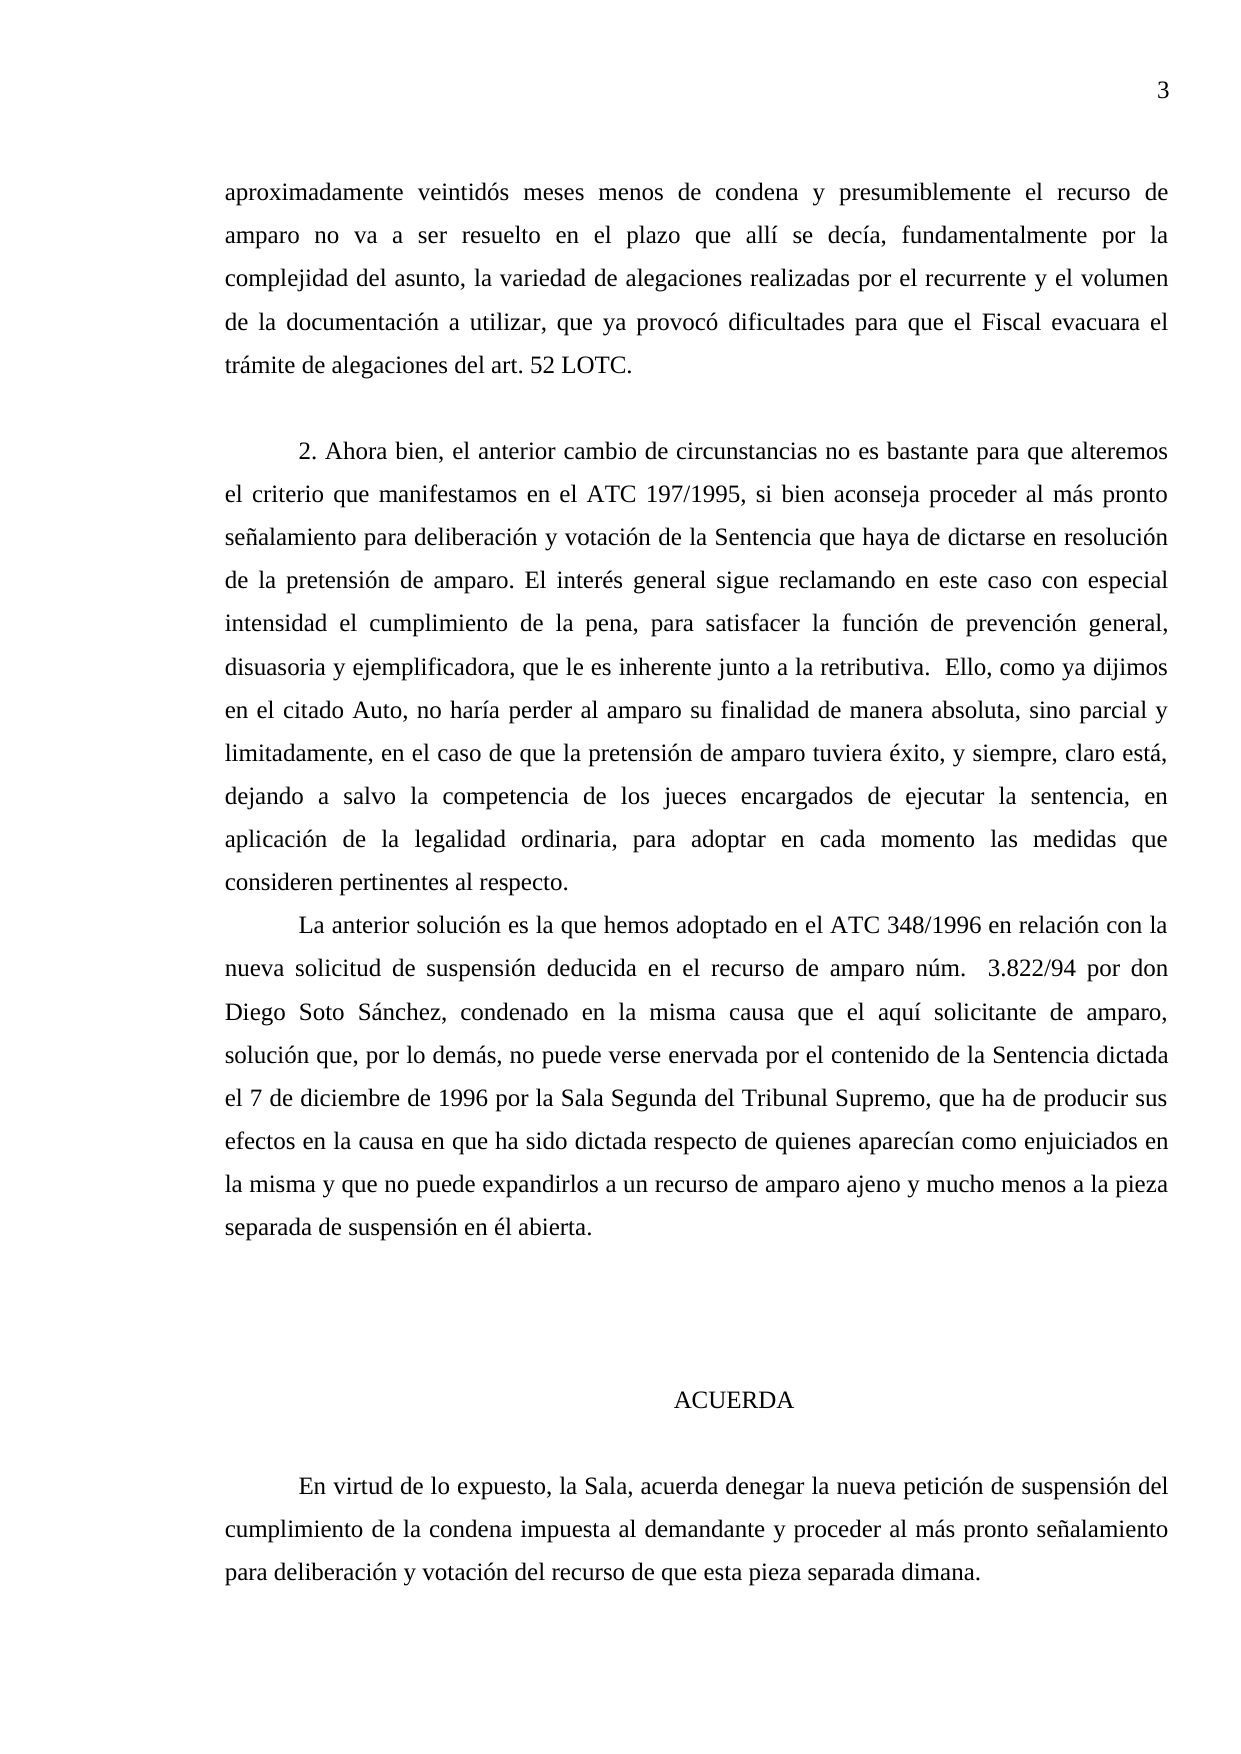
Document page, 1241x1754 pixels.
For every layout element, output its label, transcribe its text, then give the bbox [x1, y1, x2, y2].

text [224, 177, 1169, 378]
text La anterior solución es la que hemos adoptado en el ATC 348/1996 en relación con la nueva solicitud de suspensión deducida en el recurso de amparo núm. 3.822/94 por don Diego Soto Sánchez, condenado en la misma causa que el aquí solicitante de amparo, solución que, por lo demás, no puede verse enervada por el contenido de la Sentencia dictada el 7 de diciembre de 1996 por la Sala Segunda del Tribunal Supremo, que ha de producir sus efectos en la causa en que ha sido dictada respecto de quienes aparecían como enjuiciados en la misma y que no puede expandirlos a un recurso de amparo ajeno y mucho menos a la pieza separada de suspensión en él abierta. [224, 910, 1169, 1241]
text 2. Ahora bien, el anterior cambio de circunstancias no es bastante para que alteremos el criterio que manifestamos en el ATC 197/1995, si bien aconseja proceder al más pronto señalamiento para deliberación y votación de la Sentencia que haya de dictarse en resolución de la pretensión de amparo. El interés general sigue reclamando en este caso con especial intensidad el cumplimiento de la pena, para satisfacer la función de prevención general, disuasoria y ejemplificadora, que le es inherente junto a la retributiva. Ello, como ya dijimos en el citado Auto, no haría perder al amparo su finalidad de manera absoluta, sino parcial y limitadamente, en el caso de que la pretensión de amparo tuviera éxito, y siempre, claro está, dejando a salvo la competencia de los jueces encargados de ejecutar la sentencia, en aplicación de la legalidad ordinaria, para adoptar en cada momento las medidas que consideren pertinentes al respecto. [224, 436, 1169, 896]
text ACUERDA [224, 1385, 1169, 1413]
text En virtud de lo expuesto, la Sala, acuerda denegar la nueva petición de suspensión del cumplimiento de la condena impuesta al demandante y proceder al más pronto señalamiento para deliberación y votación del recurso de que esta pieza separada dimana. [224, 1471, 1169, 1586]
